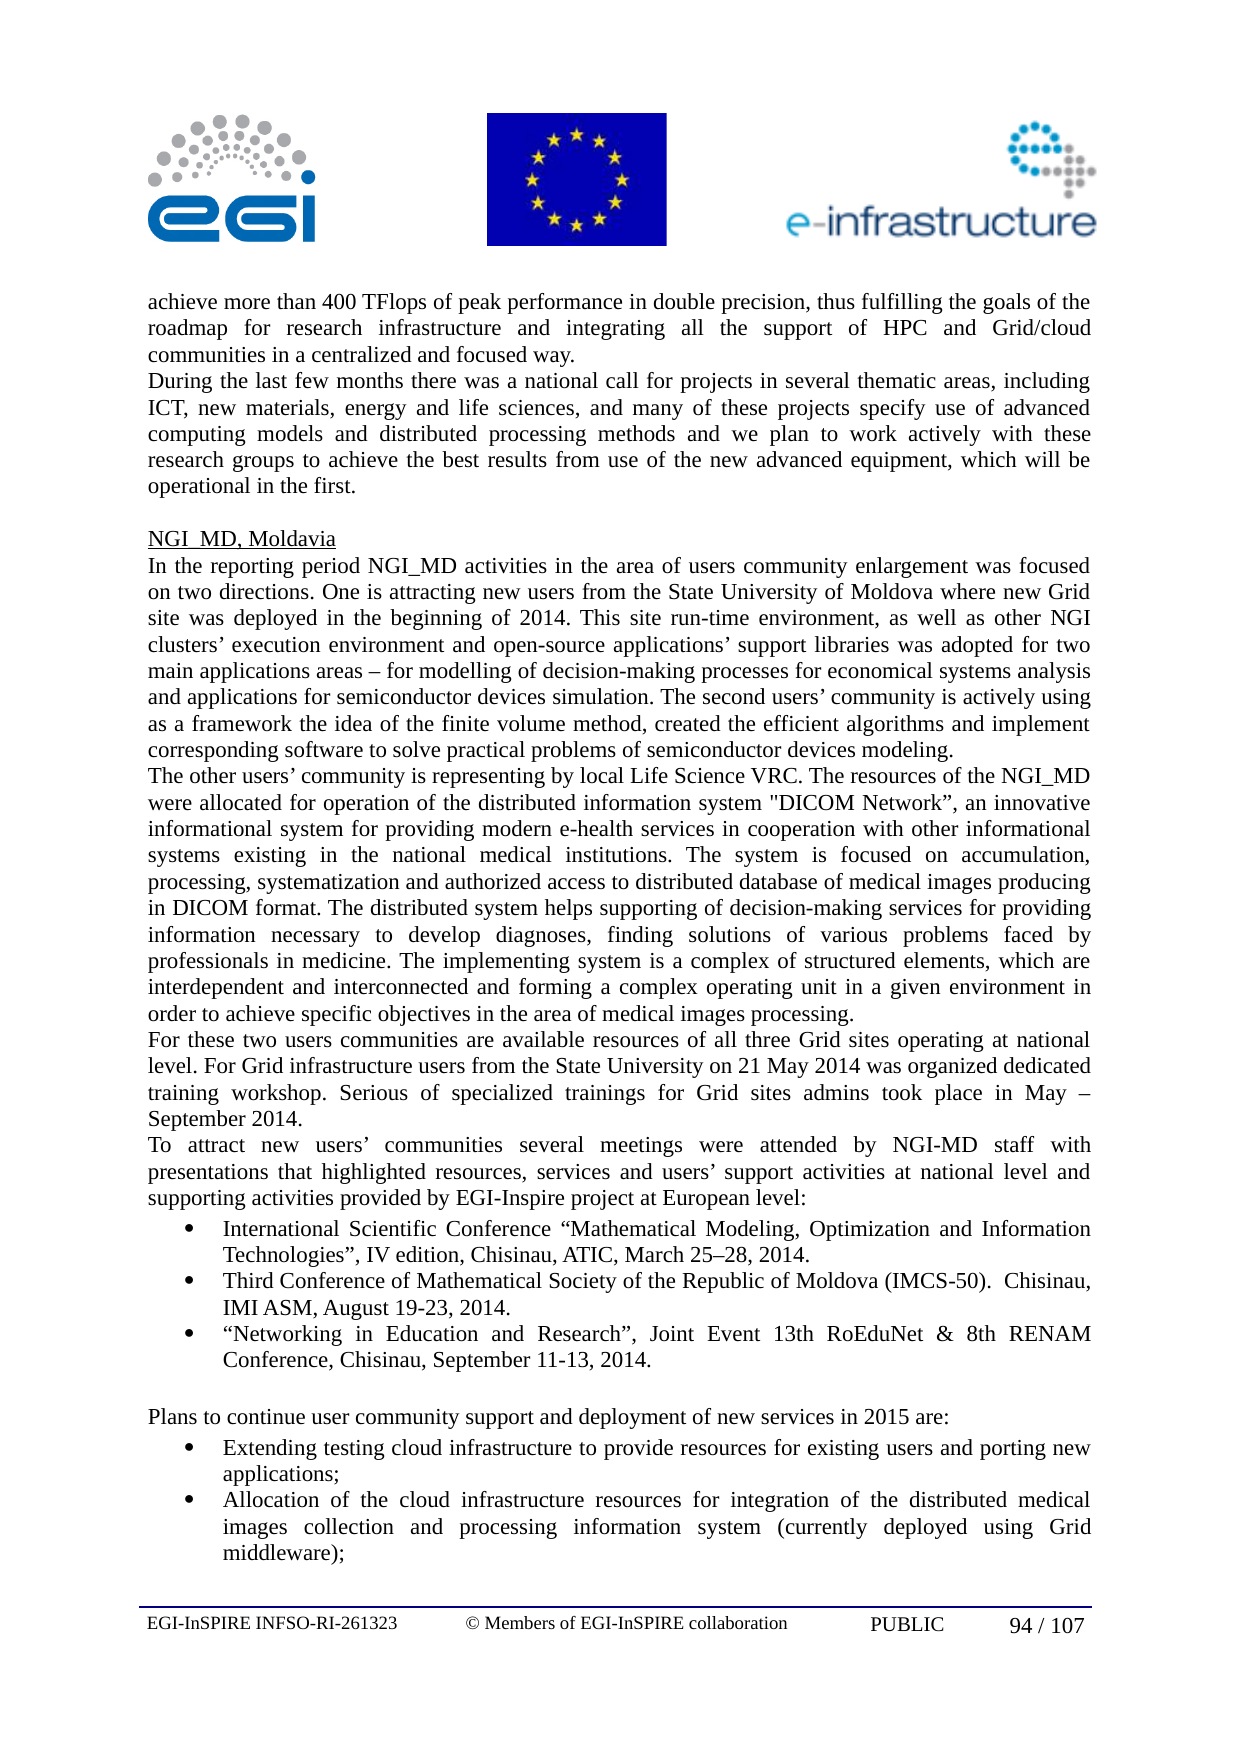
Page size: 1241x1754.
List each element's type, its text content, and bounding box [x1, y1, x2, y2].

text To attract new users’ communities several meetings were attended by NGI-MD staff with presentations that highlighted resources, services and users’ support activities at national level and supporting activities provided by EGI-Inspire project at European level: [148, 1131, 1092, 1211]
picture [487, 113, 667, 246]
list Allocation of the cloud infrastructure resources for integration of the distributed medical images collection and processing information system (currently deployed using Grid middleware); [185, 1487, 1092, 1566]
text In the reporting period NGI_MD activities in the area of users community enlargement was focused on two directions. One is attracting new users from the State University of Moldova where new Grid site was deployed in the beginning of 2014. This site run-time environment, as well as other NGI clusters’ execution environment and open-source applications’ support libraries was adopted for two main applications areas – for modelling of decision-making processes for economical systems analysis and applications for semiconductor devices simulation. The second users’ community is actively using as a framework the idea of the finite volume method, created the efficient algorithms and implement corresponding software to solve practical problems of semiconductor devices modeling. [148, 552, 1092, 762]
text For these two users communities are available resources of all three Grid sites operating at national level. For Grid infrastructure users from the State University on 21 May 2014 was organized dedicated training workshop. Serious of specialized trainings for Grid sites admins took place in May – September 2014. [148, 1026, 1092, 1131]
list International Scientific Conference “Mathematical Modeling, Optimization and Information Technologies”, IV edition, Chisinau, ATIC, March 25–28, 2014. [185, 1215, 1092, 1267]
text The other users’ community is representing by local Life Science VRC. The resources of the NGI_MD were allocated for operation of the distributed information system "DICOM Network”, an innovative informational system for providing modern e-health services in cooperation with other informational systems existing in the national medical institutions. The system is focused on accumulation, processing, systematization and authorized access to distributed database of medical images producing in DICOM format. The distributed system helps supporting of decision-making services for providing information necessary to develop diagnoses, finding solutions of various problems faced by professionals in medicine. The implementing system is a complex of structured elements, which are interdependent and interconnected and forming a complex operating unit in a given environment in order to achieve specific objectives in the area of medical images processing. [148, 762, 1092, 1026]
text NGI_MD, Moldavia [148, 525, 1092, 552]
list Third Conference of Mathematical Society of the Republic of Moldova (IMCS-50). Chisinau, IMI ASM, August 19-23, 2014. [185, 1267, 1092, 1320]
picture [146, 113, 317, 244]
list Extending testing cloud infrastructure to provide resources for existing users and porting new applications; [185, 1434, 1092, 1487]
text During the last few months there was a national call for projects in several thematic areas, including ICT, new materials, energy and life sciences, and many of these projects specify use of advanced computing models and distributed processing methods and we plan to work actively with these research groups to achieve the best results from use of the new advanced equipment, which will be operational in the first. [148, 367, 1092, 499]
picture [779, 113, 1105, 246]
list “Networking in Education and Research”, Joint Event 13th RoEduNet & 8th RENAM Conference, Chisinau, September 11-13, 2014. [185, 1320, 1092, 1373]
text Plans to continue user community support and deployment of new services in 2015 are: [148, 1403, 1092, 1430]
